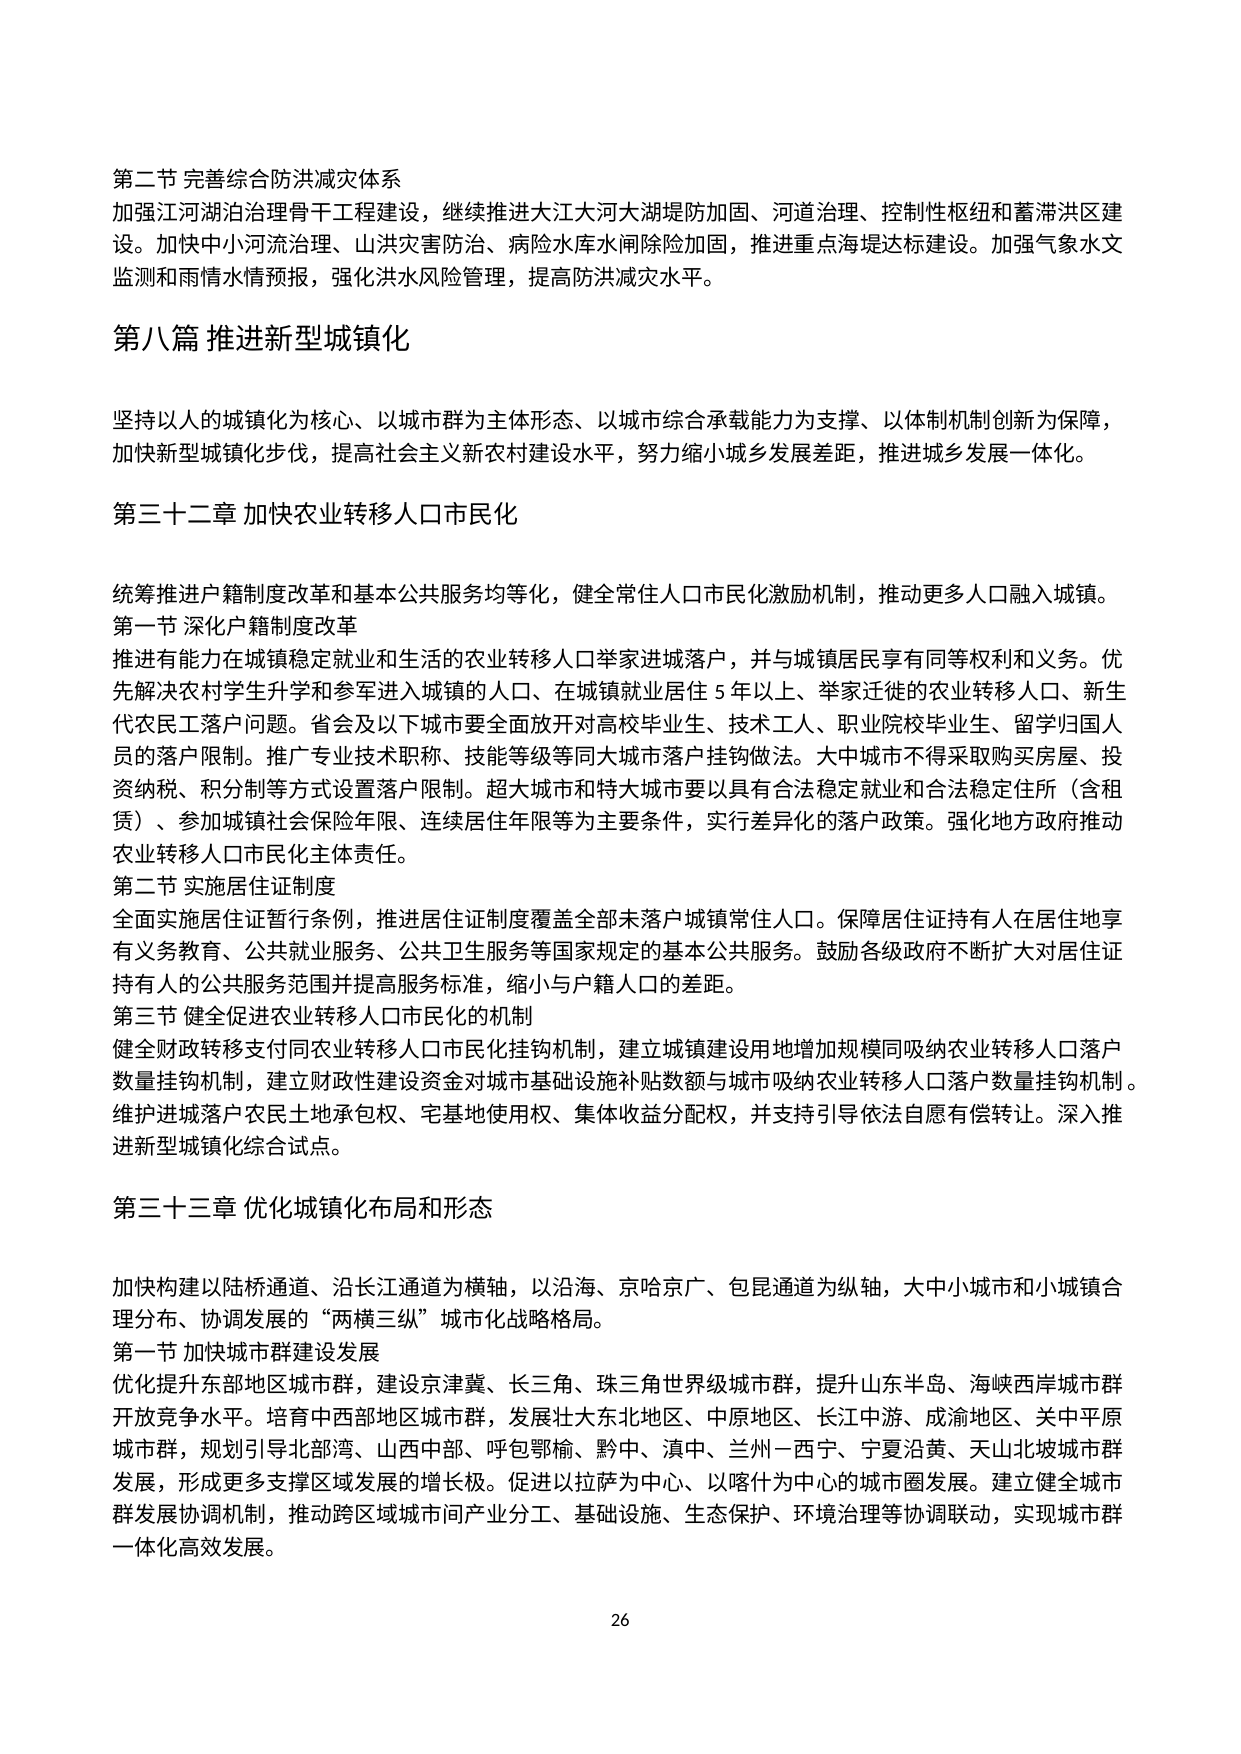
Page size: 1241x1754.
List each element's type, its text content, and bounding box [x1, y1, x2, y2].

subtitle 第八篇 推进新型城镇化 [112, 304, 1128, 369]
text 优化提升东部地区城市群，建设京津冀、长三角、珠三角世界级城市群，提升山东半岛、海峡西岸城市群开放竞争水平。培育中西部地区城市群，发展壮大东北地区、中原地区、长江中游、成渝地区、关中平原城市群，规划引导北部湾、山西中部、呼包鄂榆、黔中、滇中、兰州－西宁、宁夏沿黄、天山北坡城市群发展，形成更多支撑区域发展的增长极。促进以拉萨为中心、以喀什为中心的城市圈发展。建立健全城市群发展协调机制，推动跨区域城市间产业分工、基础设施、生态保护、环境治理等协调联动，实现城市群一体化高效发展。 [112, 1367, 1128, 1562]
text 全面实施居住证暂行条例，推进居住证制度覆盖全部未落户城镇常住人口。保障居住证持有人在居住地享有义务教育、公共就业服务、公共卫生服务等国家规定的基本公共服务。鼓励各级政府不断扩大对居住证持有人的公共服务范围并提高服务标准，缩小与户籍人口的差距。 [112, 901, 1128, 999]
subtitle 第三十三章 优化城镇化布局和形态 [112, 1174, 1128, 1239]
text 加强江河湖泊治理骨干工程建设，继续推进大江大河大湖堤防加固、河道治理、控制性枢纽和蓄滞洪区建设。加快中小河流治理、山洪灾害防治、病险水库水闸除险加固，推进重点海堤达标建设。加强气象水文监测和雨情水情预报，强化洪水风险管理，提高防洪减灾水平。 [112, 194, 1128, 292]
text 第三节 健全促进农业转移人口市民化的机制 [112, 999, 1128, 1031]
text 推进有能力在城镇稳定就业和生活的农业转移人口举家进城落户，并与城镇居民享有同等权利和义务。优先解决农村学生升学和参军进入城镇的人口、在城镇就业居住5年以上、举家迁徙的农业转移人口、新生代农民工落户问题。省会及以下城市要全面放开对高校毕业生、技术工人、职业院校毕业生、留学归国人员的落户限制。推广专业技术职称、技能等级等同大城市落户挂钩做法。大中城市不得采取购买房屋、投资纳税、积分制等方式设置落户限制。超大城市和特大城市要以具有合法稳定就业和合法稳定住所（含租赁）、参加城镇社会保险年限、连续居住年限等为主要条件，实行差异化的落户政策。强化地方政府推动农业转移人口市民化主体责任。 [112, 641, 1128, 869]
text 第二节 实施居住证制度 [112, 869, 1128, 901]
text 坚持以人的城镇化为核心、以城市群为主体形态、以城市综合承载能力为支撑、以体制机制创新为保障，加快新型城镇化步伐，提高社会主义新农村建设水平，努力缩小城乡发展差距，推进城乡发展一体化。 [112, 403, 1128, 468]
text 加快构建以陆桥通道、沿长江通道为横轴，以沿海、京哈京广、包昆通道为纵轴，大中小城市和小城镇合理分布、协调发展的“两横三纵”城市化战略格局。 [112, 1269, 1128, 1334]
text 健全财政转移支付同农业转移人口市民化挂钩机制，建立城镇建设用地增加规模同吸纳农业转移人口落户数量挂钩机制，建立财政性建设资金对城市基础设施补贴数额与城市吸纳农业转移人口落户数量挂钩机制。维护进城落户农民土地承包权、宅基地使用权、集体收益分配权，并支持引导依法自愿有偿转让。深入推进新型城镇化综合试点。 [112, 1031, 1128, 1161]
text 第一节 深化户籍制度改革 [112, 609, 1128, 641]
text 统筹推进户籍制度改革和基本公共服务均等化，健全常住人口市民化激励机制，推动更多人口融入城镇。 [112, 576, 1128, 609]
text 第二节 完善综合防洪减灾体系 [112, 162, 1128, 194]
text 第一节 加快城市群建设发展 [112, 1334, 1128, 1367]
subtitle 第三十二章 加快农业转移人口市民化 [112, 481, 1128, 546]
